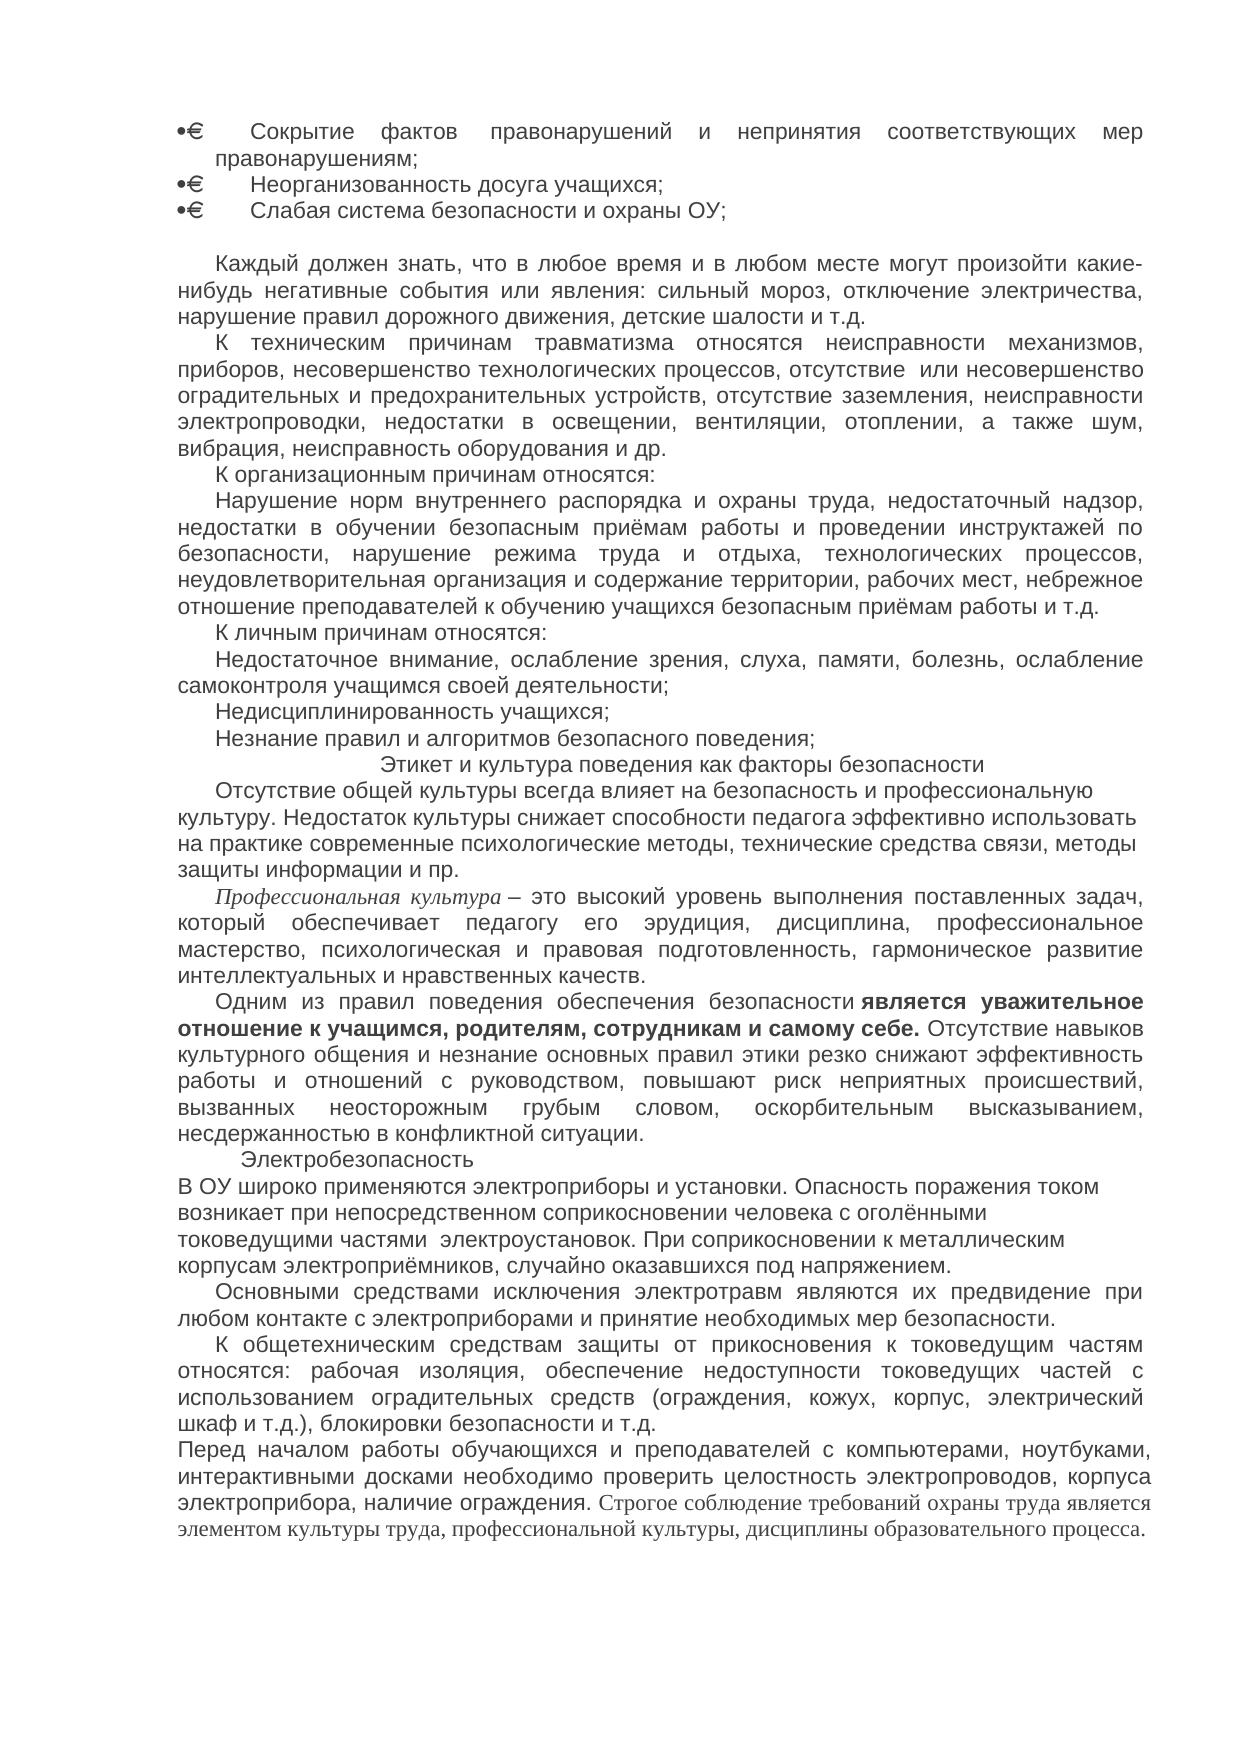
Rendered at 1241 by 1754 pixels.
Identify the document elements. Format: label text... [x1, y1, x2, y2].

text В ОУ широко применяются электроприборы и установки. Опасность поражения током возникает при непосредственном соприкосновении человека с оголёнными токоведущими частями электроустановок. При соприкосновении к металлическим корпусам электроприёмников, случайно оказавшихся под напряжением. [177, 1173, 1144, 1278]
text Электробезопасность [177, 1146, 1144, 1173]
text Перед началом работы обучающихся и преподавателей с компьютерами, ноутбуками, интерактивными досками необходимо проверить целостность электропроводов, корпуса электроприбора, наличие ограждения. Строгое соблюдение требований охраны труда является элементом культуры труда, профессиональной культуры, дисциплины образовательного процесса. [177, 1436, 1152, 1542]
text Основными средствами исключения электротравм являются их предвидение при любом контакте с электроприборами и принятие необходимых мер безопасности. [177, 1278, 1144, 1331]
text  Сокрытие фактов правонарушений и непринятия соответствующих мер правонарушениям; [177, 118, 1144, 171]
text Каждый должен знать, что в любое время и в любом месте могут произойти какие-нибудь негативные события или явления: сильный мороз, отключение электричества, нарушение правил дорожного движения, детские шалости и т.д. [177, 250, 1144, 329]
text Профессиональная культура – это высокий уровень выполнения поставленных задач, который обеспечивает педагогу его эрудиция, дисциплина, профессиональное мастерство, психологическая и правовая подготовленность, гармоническое развитие интеллектуальных и нравственных качеств. [177, 883, 1144, 988]
text Этикет и культура поведения как факторы безопасности [177, 751, 1144, 777]
text  Слабая система безопасности и охраны ОУ; [177, 197, 1144, 224]
text К личным причинам относятся: [177, 619, 1144, 646]
text Отсутствие общей культуры всегда влияет на безопасность и профессиональную культуру. Недостаток культуры снижает способности педагога эффективно использовать на практике современные психологические методы, технические средства связи, методы защиты информации и пр. [177, 777, 1144, 883]
text К организационным причинам относятся: [177, 461, 1144, 487]
text  Неорганизованность досуга учащихся; [177, 171, 1144, 197]
text К общетехническим средствам защиты от прикосновения к токоведущим частям относятся: рабочая изоляция, обеспечение недоступности токоведущих частей с использованием оградительных средств (ограждения, кожух, корпус, электрический шкаф и т.д.), блокировки безопасности и т.д. [177, 1331, 1144, 1436]
text Одним из правил поведения обеспечения безопасности является уважительное отношение к учащимся, родителям, сотрудникам и самому себе. Отсутствие навыков культурного общения и незнание основных правил этики резко снижают эффективность работы и отношений с руководством, повышают риск неприятных происшествий, вызванных неосторожным грубым словом, оскорбительным высказыванием, несдержанностью в конфликтной ситуации. [177, 988, 1144, 1146]
text Недисциплинированность учащихся; [177, 698, 1144, 724]
text Нарушение норм внутреннего распорядка и охраны труда, недостаточный надзор, недостатки в обучении безопасным приёмам работы и проведении инструктажей по безопасности, нарушение режима труда и отдыха, технологических процессов, неудовлетворительная организация и содержание территории, рабочих мест, небрежное отношение преподавателей к обучению учащихся безопасным приёмам работы и т.д. [177, 487, 1144, 619]
text Незнание правил и алгоритмов безопасного поведения; [177, 724, 1144, 751]
text К техническим причинам травматизма относятся неисправности механизмов, приборов, несовершенство технологических процессов, отсутствие или несовершенство оградительных и предохранительных устройств, отсутствие заземления, неисправности электропроводки, недостатки в освещении, вентиляции, отоплении, а также шум, вибрация, неисправность оборудования и др. [177, 329, 1144, 461]
text Недостаточное внимание, ослабление зрения, слуха, памяти, болезнь, ослабление самоконтроля учащимся своей деятельности; [177, 646, 1144, 698]
